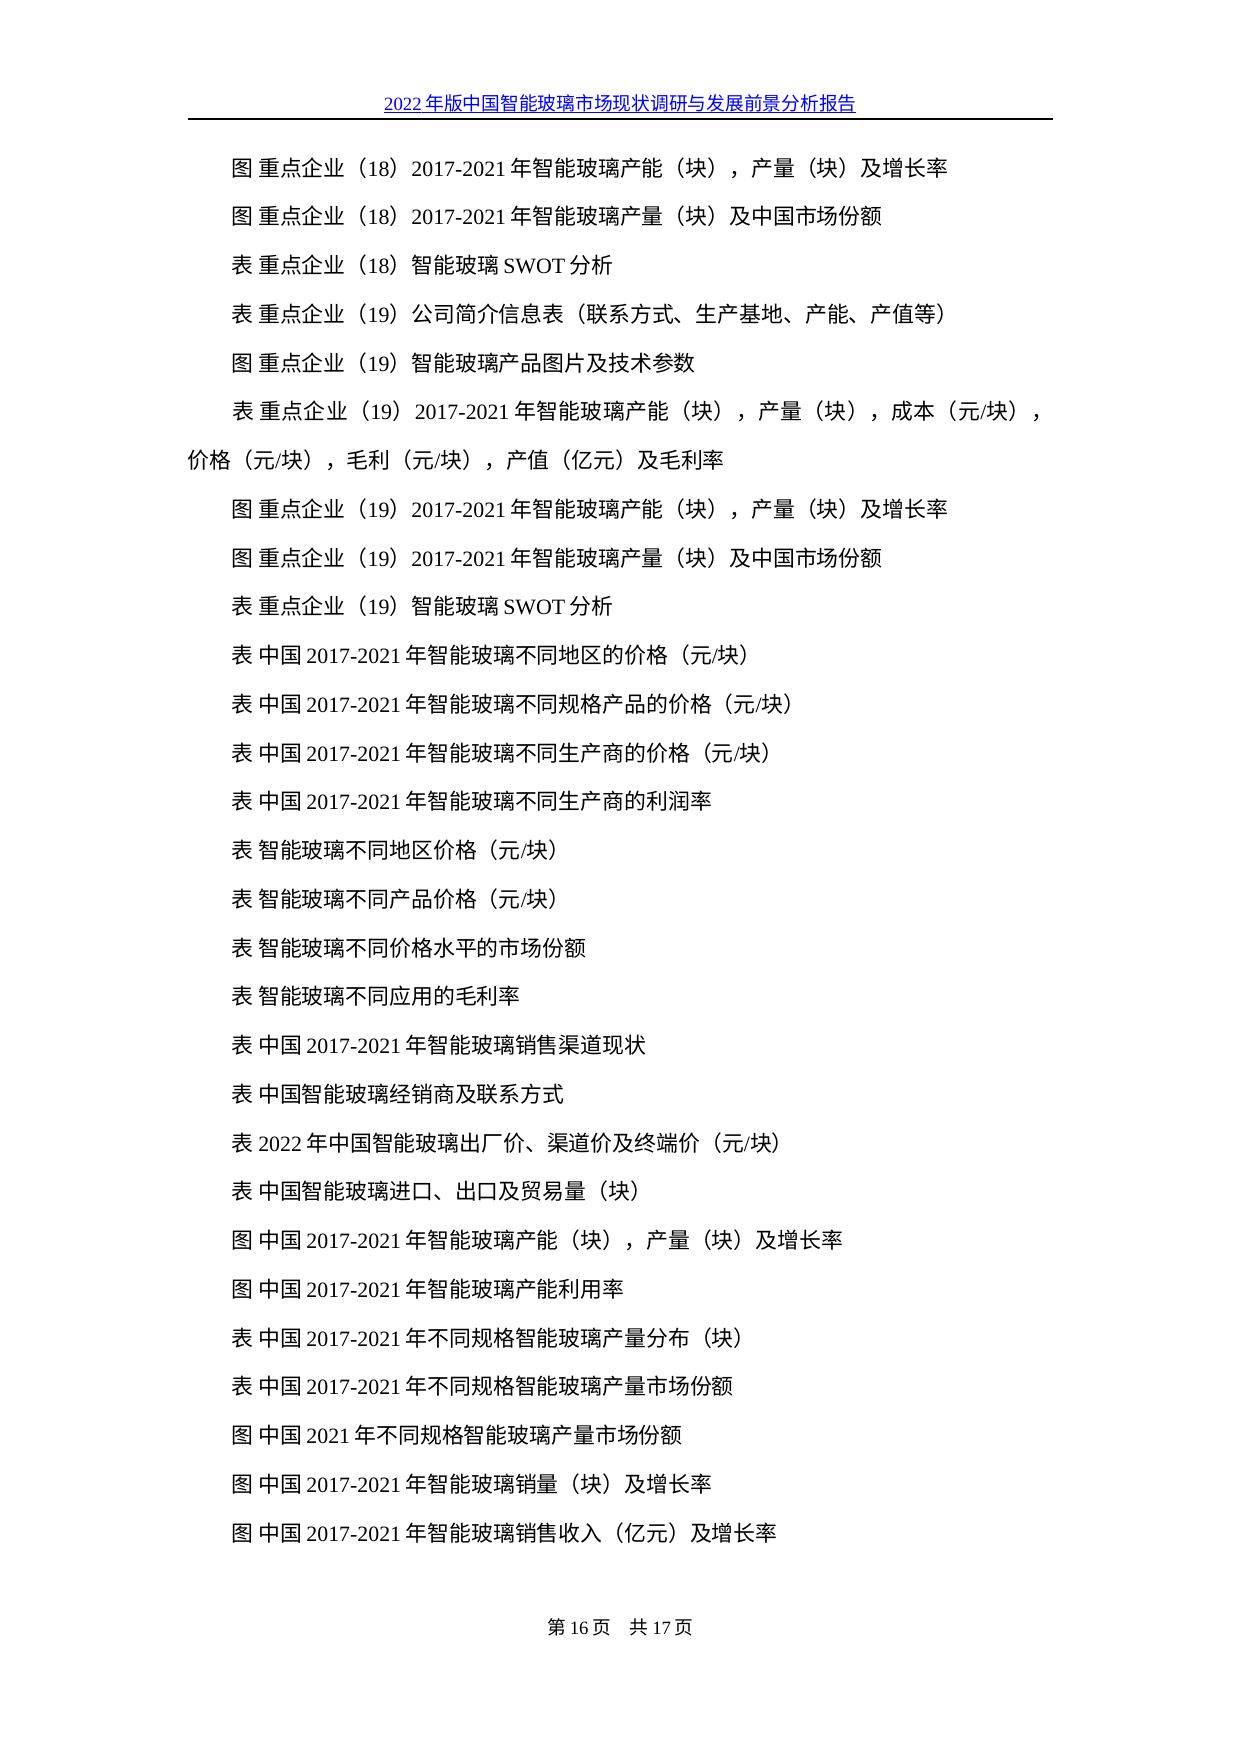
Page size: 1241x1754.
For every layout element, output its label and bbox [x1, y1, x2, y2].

text [187, 150, 1053, 1548]
